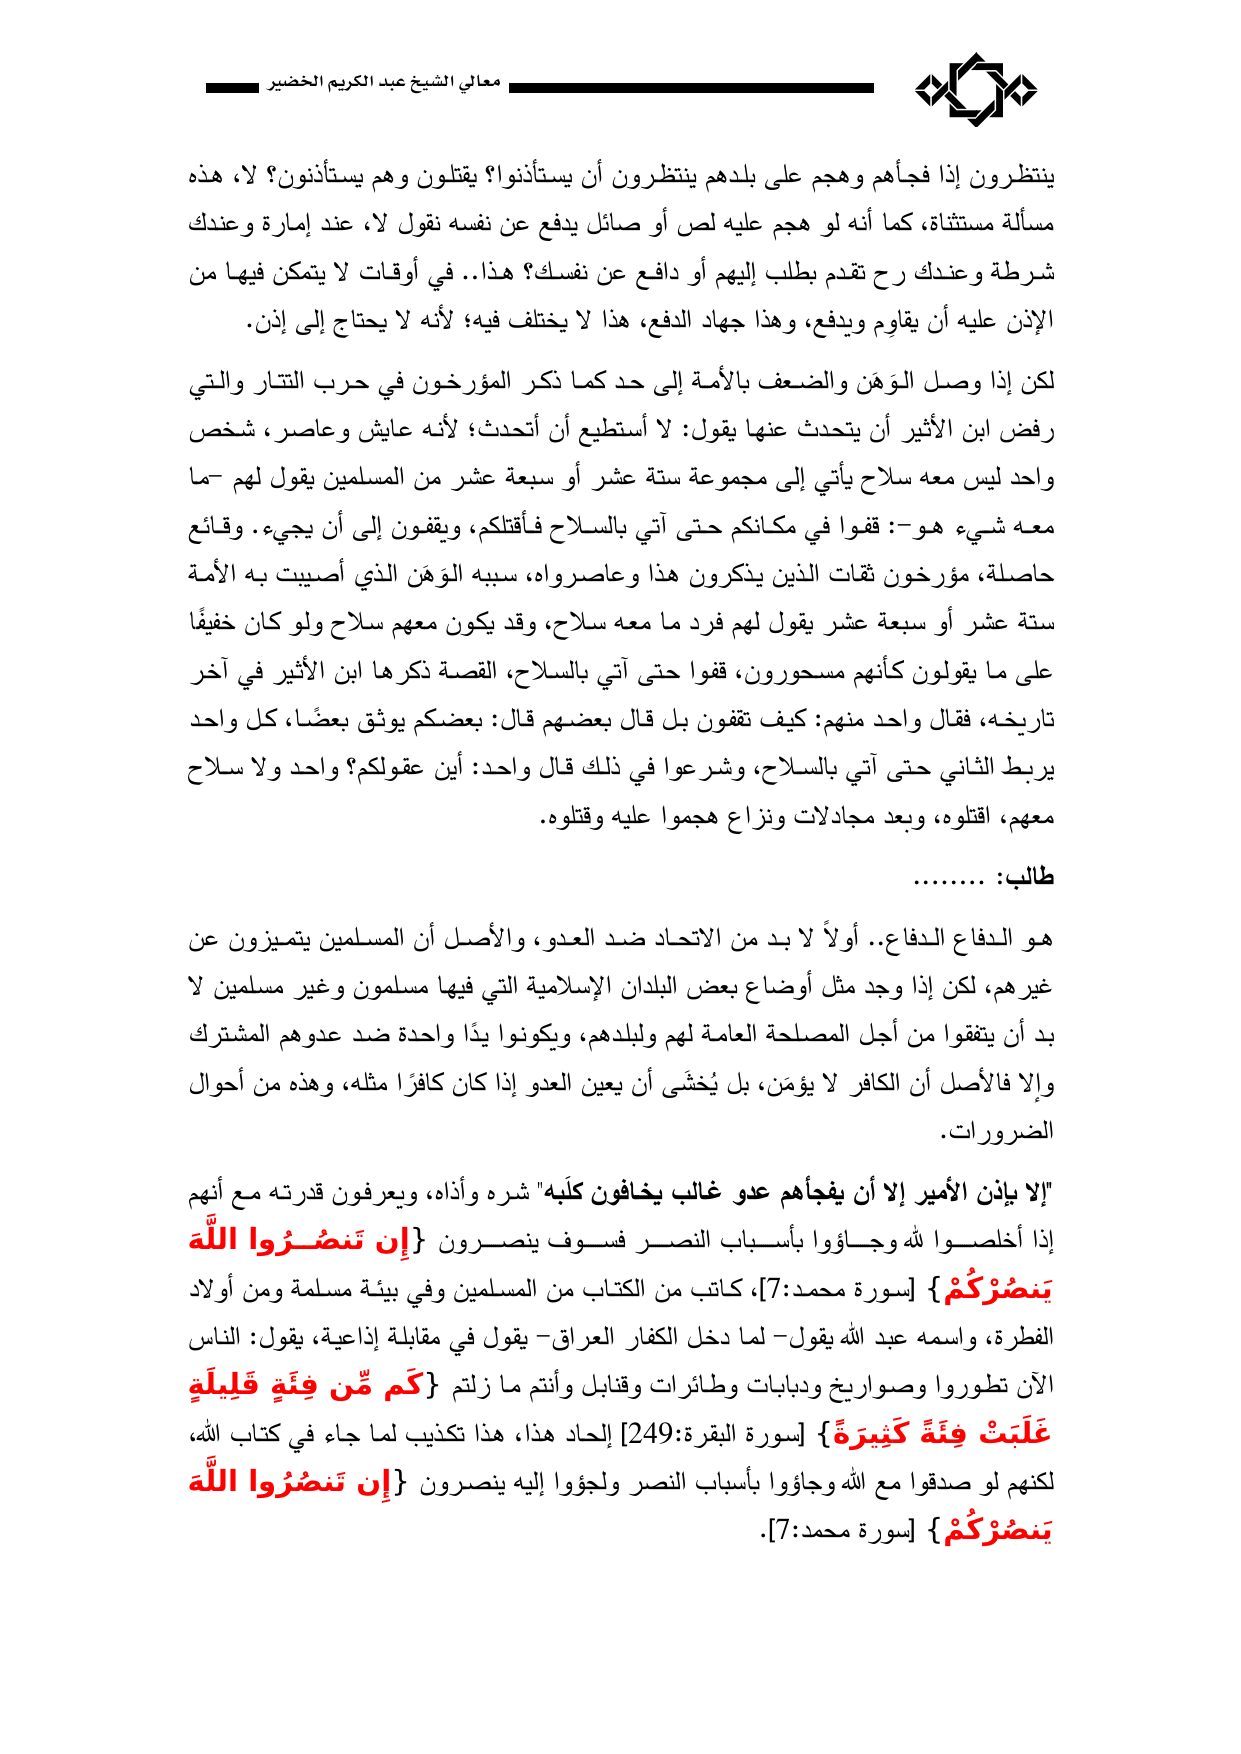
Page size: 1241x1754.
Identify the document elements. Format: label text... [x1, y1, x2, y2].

text هو الدفاع الدفاع.. أولاً لا بد من الاتحاد ضد العدو، والأصل أن المسلمين يتميزون عن غيرهم، لكن إذا وجد مثل أوضاع بعض البلدان الإسلامية التي فيها مسلمون وغير مسلمين لا بد أن يتفقوا من أجل المصلحة العامة لهم ولبلدهم، ويكونوا يدًا واحدة ضد عدوهم المشترك وإلا فالأصل أن الكافر لا يؤمَن، بل يُخشَى أن يعين العدو إذا كان كافرًا مثله، وهذه من أحوال الضرورات. [187, 913, 1053, 1154]
text "إلا بإذن الأمير إلا أن يفجأهم عدو غالب يخافون كلَبه" شره وأذاه، ويعرفون قدرته مع أنهم إذا أخلصوا لله وجاؤوا بأسباب النصر فسوف ينصرون {إِن تَنصُرُوا اللَّهَ يَنصُرْكُمْ} [سورة محمد:7]، كاتب من الكتاب من المسلمين وفي بيئة مسلمة ومن أولاد الفطرة، واسمه عبد الله يقول- لما دخل الكفار العراق- يقول في مقابلة إذاعية، يقول: الناس الآن تطوروا وصواريخ ودبابات وطائرات وقنابل وأنتم ما زلتم {كَم مِّن فِئَةٍ قَلِيلَةٍ غَلَبَتْ فِئَةً كَثِيرَةً} [سورة البقرة:249] إلحاد هذا، هذا تكذيب لما جاء في كتاب الله، لكنهم لو صدقوا مع الله وجاؤوا بأسباب النصر ولجؤوا إليه ينصرون {إِن تَنصُرُوا اللَّهَ يَنصُرْكُمْ} [سورة محمد:7]. [187, 1167, 1053, 1554]
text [187, 150, 1053, 343]
text لكن إذا وصل الوَهَن والضعف بالأمة إلى حد كما ذكر المؤرخون في حرب التتار والتي رفض ابن الأثير أن يتحدث عنها يقول: لا أستطيع أن أتحدث؛ لأنه عايش وعاصر، شخص واحد ليس معه سلاح يأتي إلى مجموعة ستة عشر أو سبعة عشر من المسلمين يقول لهم -ما معه شيء هو-: قفوا في مكانكم حتى آتي بالسلاح فأقتلكم، ويقفون إلى أن يجيء. وقائع حاصلة، مؤرخون ثقات الذين يذكرون هذا وعاصرواه، سببه الوَهَن الذي أصيبت به الأمة ستة عشر أو سبعة عشر يقول لهم فرد ما معه سلاح، وقد يكون معهم سلاح ولو كان خفيفًا على ما يقولون كأنهم مسحورون، قفوا حتى آتي بالسلاح، القصة ذكرها ابن الأثير في آخر تاريخه، فقال واحد منهم: كيف تقفون بل قال بعضهم قال: بعضكم يوثق بعضًا، كل واحد يربط الثاني حتى آتي بالسلاح، وشرعوا في ذلك قال واحد: أين عقولكم؟ واحد ولا سلاح معهم، اقتلوه، وبعد مجادلات ونزاع هجموا عليه وقتلوه. [187, 356, 1053, 839]
text طالب: ........ [187, 852, 1053, 900]
